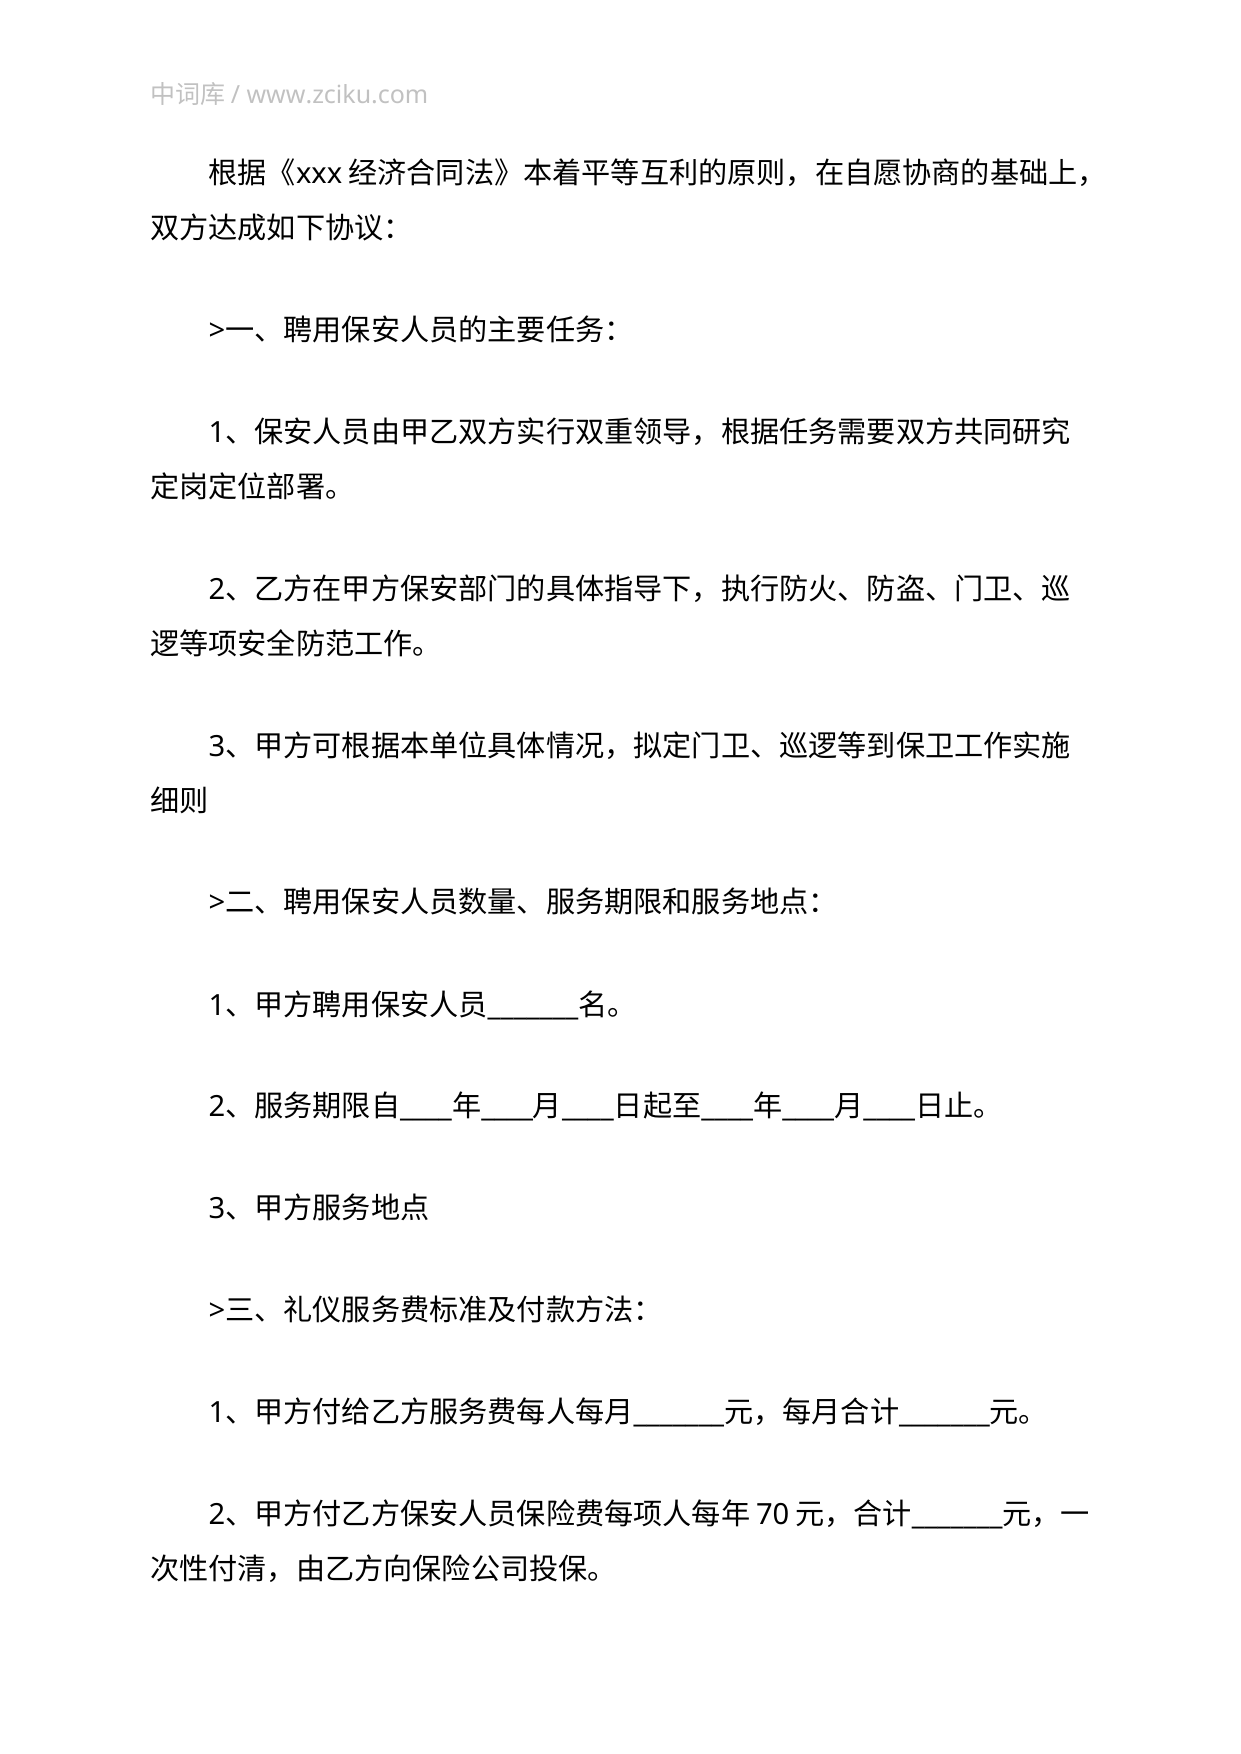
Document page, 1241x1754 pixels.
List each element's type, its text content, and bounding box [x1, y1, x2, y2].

text >二、聘用保安人员数量、服务期限和服务地点： [150, 879, 1090, 921]
text 2、乙方在甲方保安部门的具体指导下，执行防火、防盗、门卫、巡逻等项安全防范工作。 [150, 566, 1090, 663]
text >三、礼仪服务费标准及付款方法： [150, 1287, 1090, 1329]
text 1、保安人员由甲乙双方实行双重领导，根据任务需要双方共同研究定岗定位部署。 [150, 409, 1090, 506]
text 根据《xxx经济合同法》本着平等互利的原则，在自愿协商的基础上，双方达成如下协议： [150, 150, 1090, 247]
text 1、甲方聘用保安人员_______名。 [150, 981, 1090, 1023]
text 3、甲方服务地点 [150, 1185, 1090, 1227]
text 1、甲方付给乙方服务费每人每月_______元，每月合计_______元。 [150, 1389, 1090, 1431]
text 3、甲方可根据本单位具体情况，拟定门卫、巡逻等到保卫工作实施细则 [150, 722, 1090, 819]
text 2、服务期限自____年____月____日起至____年____月____日止。 [150, 1083, 1090, 1125]
text >一、聘用保安人员的主要任务： [150, 307, 1090, 349]
text 2、甲方付乙方保安人员保险费每项人每年70元，合计_______元，一次性付清，由乙方向保险公司投保。 [150, 1491, 1090, 1588]
